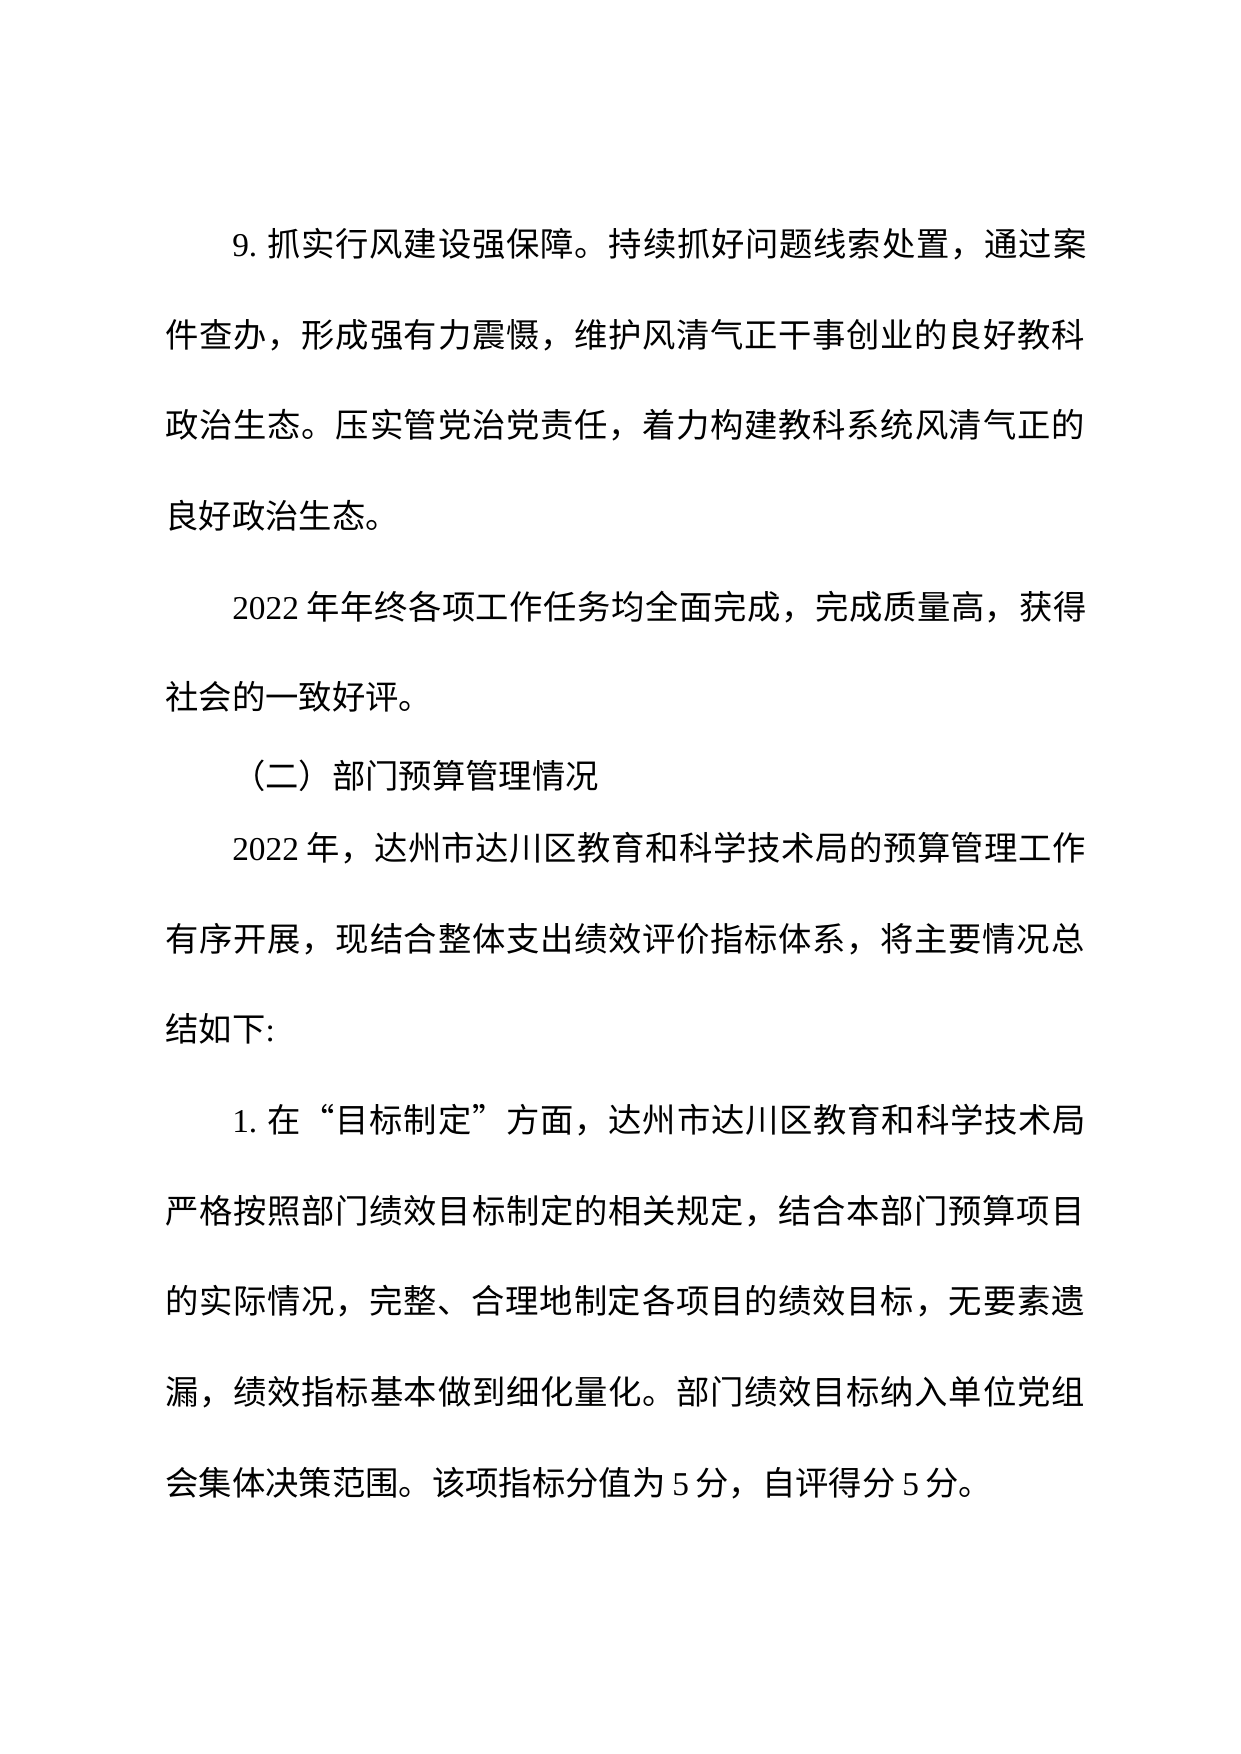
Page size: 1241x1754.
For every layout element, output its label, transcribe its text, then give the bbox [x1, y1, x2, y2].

text 2022年年终各项工作任务均全面完成，完成质量高，获得社会的一致好评。 [165, 559, 1087, 741]
text （二）部门预算管理情况 [165, 741, 1087, 801]
text 2022年，达州市达川区教育和科学技术局的预算管理工作有序开展，现结合整体支出绩效评价指标体系，将主要情况总结如下: [165, 801, 1087, 1073]
text 9. 抓实行风建设强保障。持续抓好问题线索处置，通过案件查办，形成强有力震慑，维护风清气正干事创业的良好教科政治生态。压实管党治党责任，着力构建教科系统风清气正的良好政治生态。 [165, 197, 1087, 559]
text 1. 在“目标制定”方面，达州市达川区教育和科学技术局严格按照部门绩效目标制定的相关规定，结合本部门预算项目的实际情况，完整、合理地制定各项目的绩效目标，无要素遗漏，绩效指标基本做到细化量化。部门绩效目标纳入单位党组会集体决策范围。该项指标分值为5分，自评得分5分。 [165, 1073, 1087, 1526]
